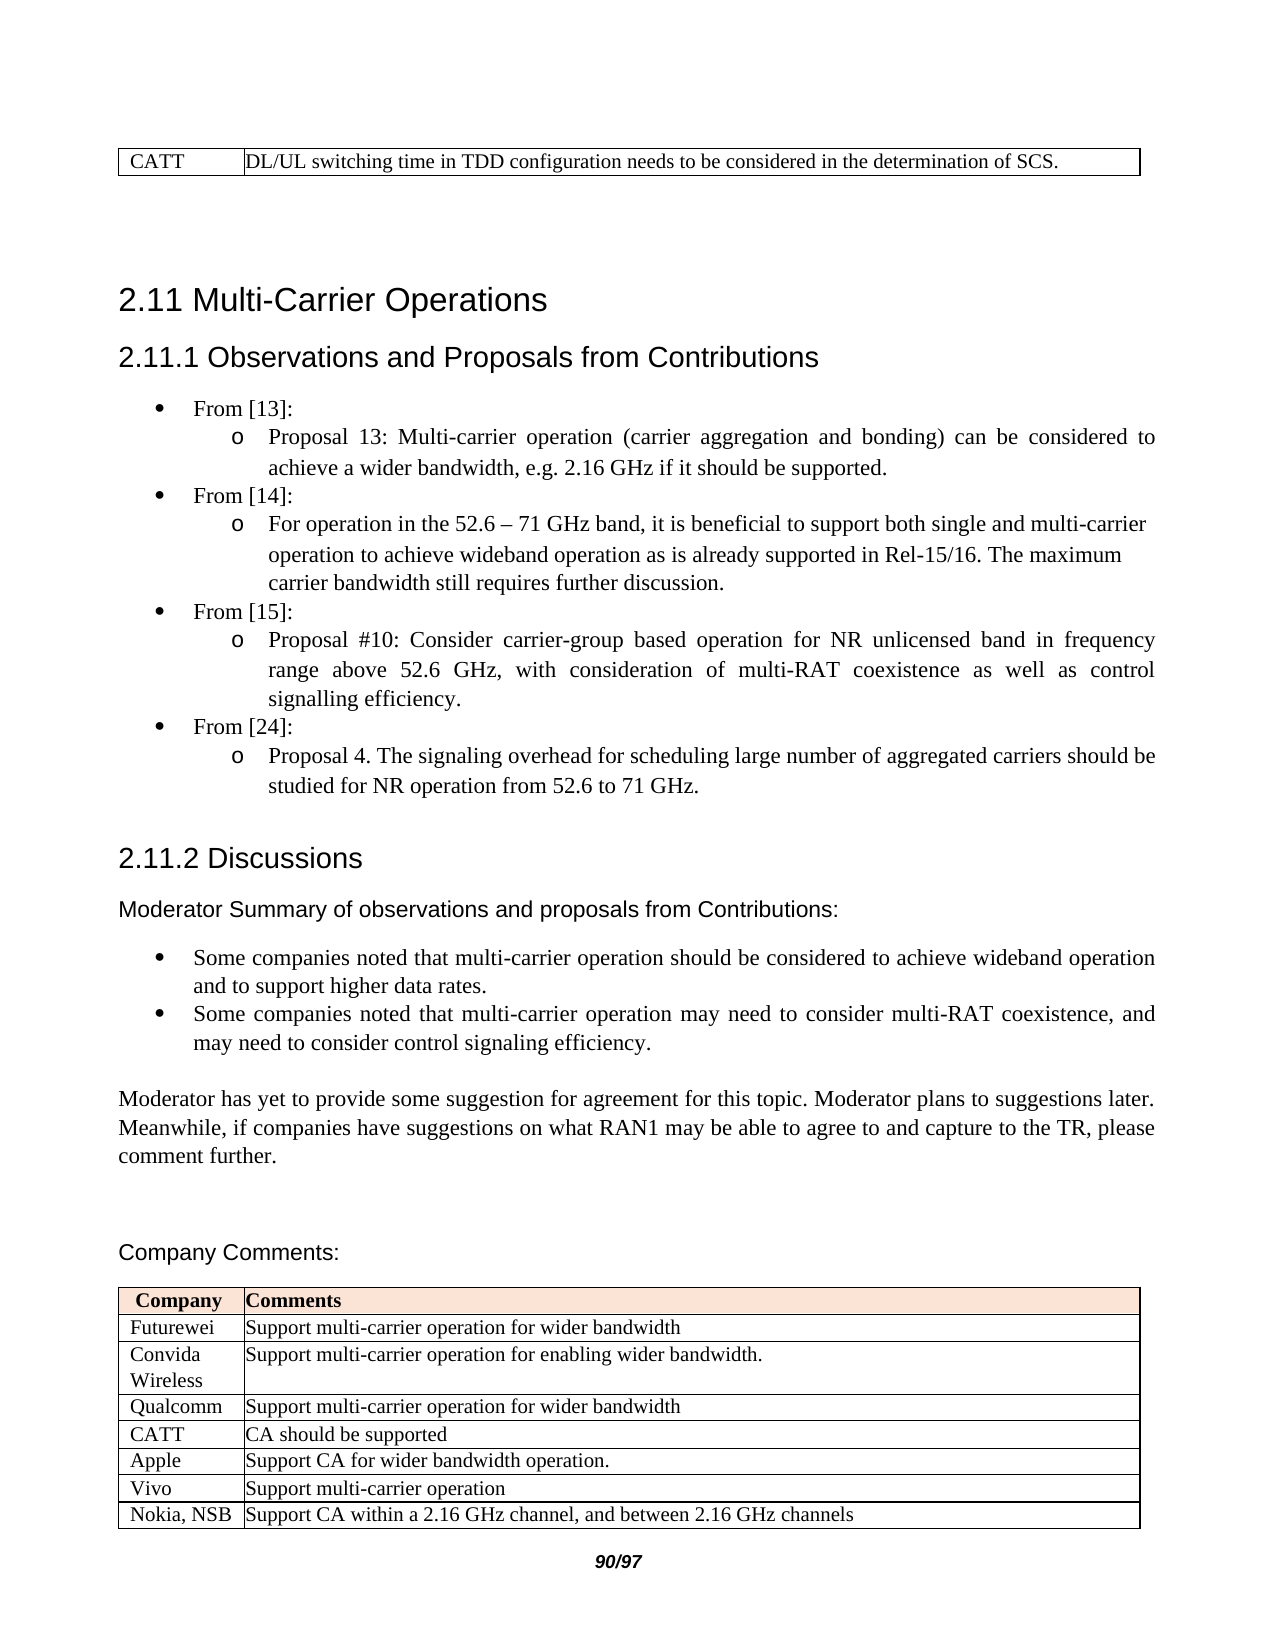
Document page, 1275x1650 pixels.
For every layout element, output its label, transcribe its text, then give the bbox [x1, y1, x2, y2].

table_header Company [119, 1288, 244, 1313]
table_cell DL/UL switching time in TDD configuration needs to be considered in the determination of SCS. [245, 149, 1139, 175]
table_header Comments [245, 1288, 1139, 1313]
list From [14]: [156, 482, 1157, 508]
table_cell Vivo [119, 1475, 244, 1501]
text Moderator has yet to provide some suggestion for agreement for this topic. Moderator plans to suggestions later. Meanwhile, if companies have suggestions on what RAN1 may be able to agree to and capture to the TR, please comment further. [118, 1085, 1157, 1168]
list For operation in the 52.6 – 71 GHz band, it is beneficial to support both single and multi-carrier operation to achieve wideband operation as is already supported in Rel-15/16. The maximum carrier bandwidth still requires further discussion. [231, 511, 1157, 596]
list Some companies noted that multi-carrier operation should be considered to achieve wideband operation and to support higher data rates. [156, 943, 1157, 998]
table_cell Apple [119, 1449, 244, 1474]
table_cell Support multi-carrier operation for wider bandwidth [245, 1315, 1139, 1341]
table_cell Support multi-carrier operation [245, 1475, 1139, 1501]
table_cell Nokia, NSB [119, 1503, 244, 1528]
table_cell Futurewei [119, 1315, 244, 1341]
list Proposal #10: Consider carrier-group based operation for NR unlicensed band in frequency range above 52.6 GHz, with consideration of multi-RAT coexistence as well as control signalling efficiency. [231, 626, 1157, 711]
list Proposal 4. The signaling overhead for scheduling large number of aggregated carriers should be studied for NR operation from 52.6 to 71 GHz. [231, 742, 1157, 798]
subtitle 2.11.2 Discussions [118, 841, 1157, 875]
table_cell Support multi-carrier operation for enabling wider bandwidth. [245, 1342, 1139, 1393]
table_cell CATT [119, 149, 244, 175]
list From [15]: [156, 598, 1157, 624]
table_cell CATT [119, 1421, 244, 1447]
subtitle Moderator Summary of observations and proposals from Contributions: [118, 896, 1157, 923]
table_cell Convida Wireless [119, 1342, 244, 1393]
table_cell Support CA within a 2.16 GHz channel, and between 2.16 GHz channels [245, 1503, 1139, 1528]
list Proposal 13: Multi-carrier operation (carrier aggregation and bonding) can be considered to achieve a wider bandwidth, e.g. 2.16 GHz if it should be supported. [231, 423, 1157, 480]
subtitle 2.11.1 Observations and Proposals from Contributions [118, 340, 1157, 373]
table_cell CA should be supported [245, 1421, 1139, 1447]
table_cell Support CA for wider bandwidth operation. [245, 1449, 1139, 1474]
table_cell Support multi-carrier operation for wider bandwidth [245, 1395, 1139, 1420]
subtitle Company Comments: [118, 1239, 1157, 1266]
list From [13]: [156, 395, 1157, 421]
subtitle 2.11 Multi-Carrier Operations [118, 280, 1157, 318]
list From [24]: [156, 713, 1157, 740]
table_cell Qualcomm [119, 1395, 244, 1420]
list Some companies noted that multi-carrier operation may need to consider multi-RAT coexistence, and may need to consider control signaling efficiency. [156, 1000, 1157, 1055]
